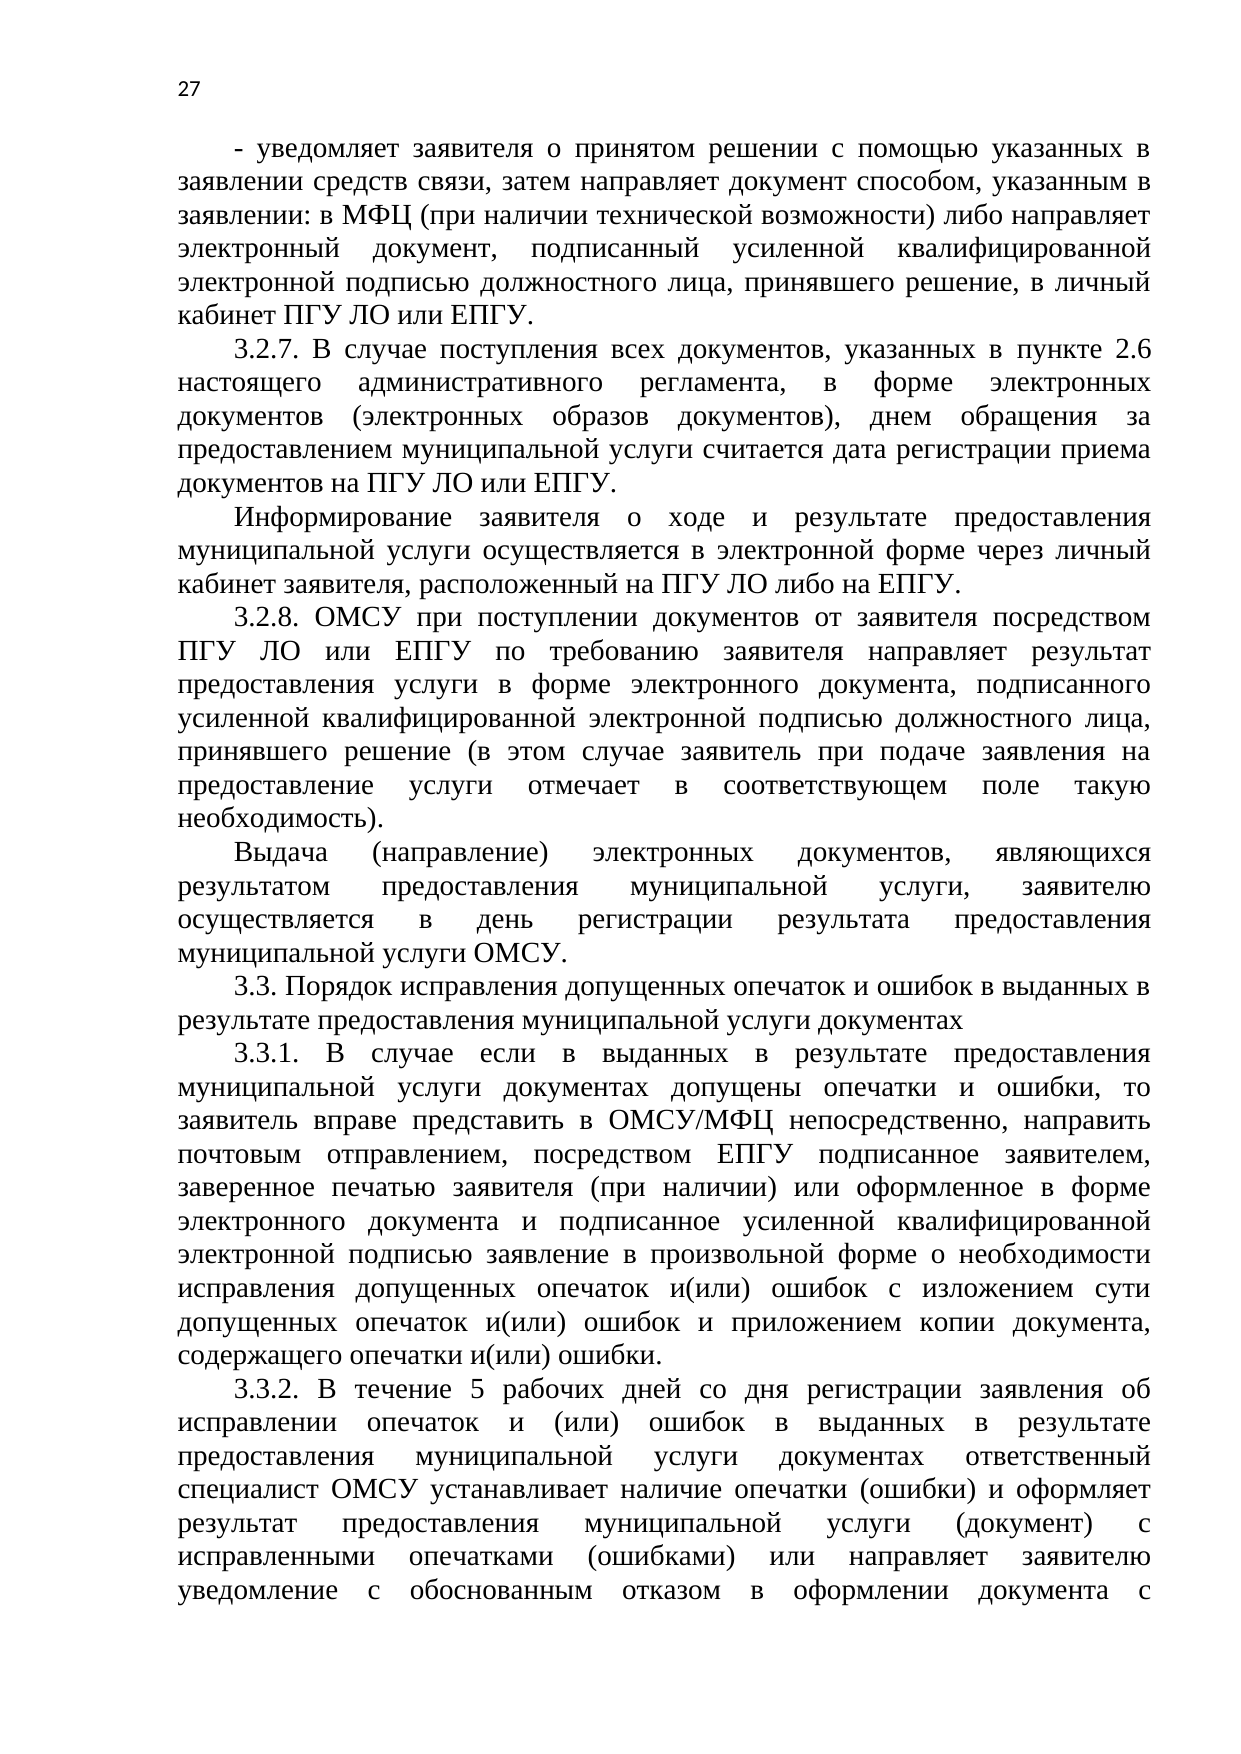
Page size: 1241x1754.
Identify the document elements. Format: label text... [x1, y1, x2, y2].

text 3.3. Порядок исправления допущенных опечаток и ошибок в выданных в результате предоставления муниципальной услуги документах [177, 968, 1152, 1035]
text 3.2.8. ОМСУ при поступлении документов от заявителя посредством ПГУ ЛО или ЕПГУ по требованию заявителя направляет результат предоставления услуги в форме электронного документа, подписанного усиленной квалифицированной электронной подписью должностного лица, принявшего решение (в этом случае заявитель при подаче заявления на предоставление услуги отмечает в соответствующем поле такую необходимость). [177, 599, 1152, 834]
text 3.2.7. В случае поступления всех документов, указанных в пункте 2.6 настоящего административного регламента, в форме электронных документов (электронных образов документов), днем обращения за предоставлением муниципальной услуги считается дата регистрации приема документов на ПГУ ЛО или ЕПГУ. [177, 331, 1152, 499]
text Информирование заявителя о ходе и результате предоставления муниципальной услуги осуществляется в электронной форме через личный кабинет заявителя, расположенный на ПГУ ЛО либо на ЕПГУ. [177, 499, 1152, 599]
text - уведомляет заявителя о принятом решении с помощью указанных в заявлении средств связи, затем направляет документ способом, указанным в заявлении: в МФЦ (при наличии технической возможности) либо направляет электронный документ, подписанный усиленной квалифицированной электронной подписью должностного лица, принявшего решение, в личный кабинет ПГУ ЛО или ЕПГУ. [177, 130, 1152, 331]
text Выдача (направление) электронных документов, являющихся результатом предоставления муниципальной услуги, заявителю осуществляется в день регистрации результата предоставления муниципальной услуги ОМСУ. [177, 834, 1152, 968]
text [177, 1371, 1152, 1606]
text 3.3.1. В случае если в выданных в результате предоставления муниципальной услуги документах допущены опечатки и ошибки, то заявитель вправе представить в ОМСУ/МФЦ непосредственно, направить почтовым отправлением, посредством ЕПГУ подписанное заявителем, заверенное печатью заявителя (при наличии) или оформленное в форме электронного документа и подписанное усиленной квалифицированной электронной подписью заявление в произвольной форме о необходимости исправления допущенных опечаток и(или) ошибок с изложением сути допущенных опечаток и(или) ошибок и приложением копии документа, содержащего опечатки и(или) ошибки. [177, 1035, 1152, 1371]
